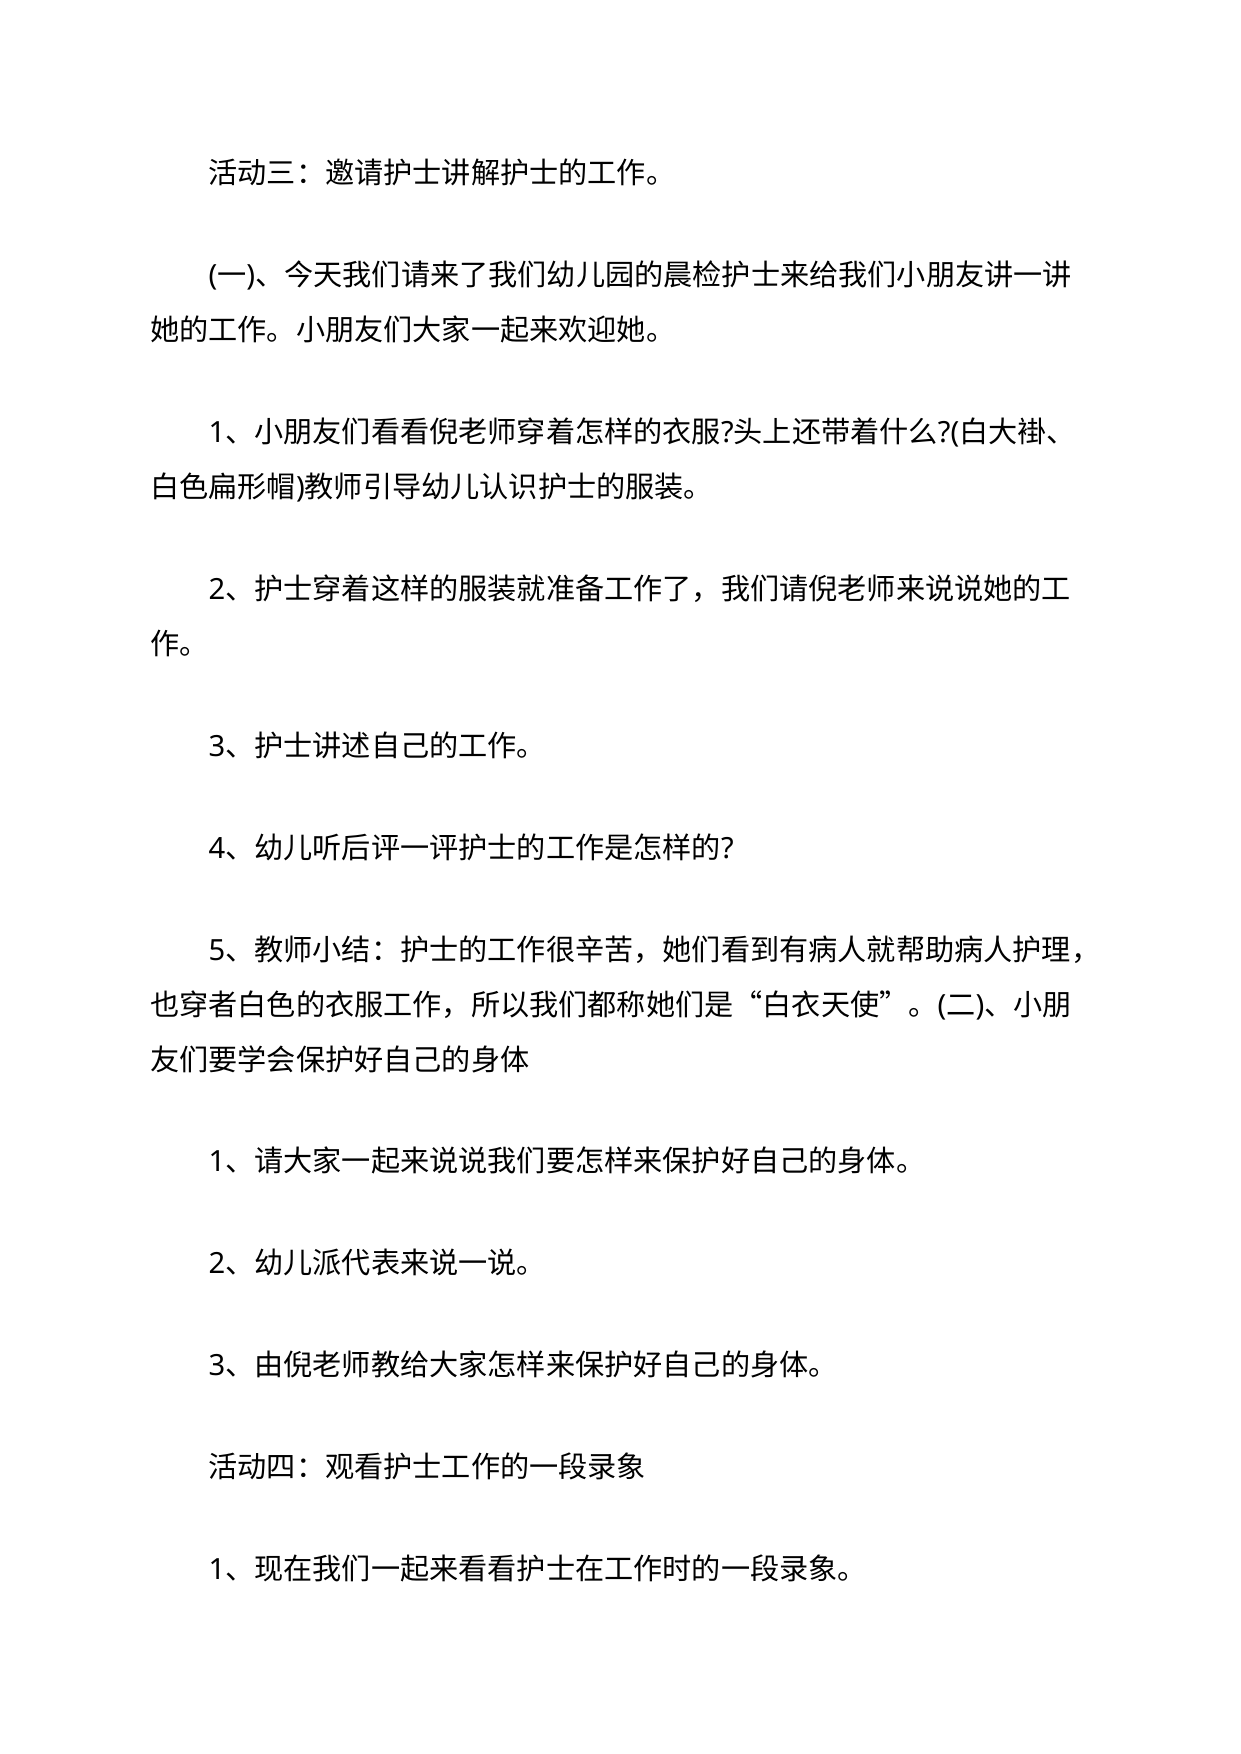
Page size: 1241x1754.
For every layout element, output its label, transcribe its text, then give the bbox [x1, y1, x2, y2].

text 活动四：观看护士工作的一段录象 [150, 1444, 1090, 1486]
text 活动三：邀请护士讲解护士的工作。 [150, 150, 1090, 192]
text 1、现在我们一起来看看护士在工作时的一段录象。 [150, 1546, 1090, 1588]
text 1、请大家一起来说说我们要怎样来保护好自己的身体。 [150, 1138, 1090, 1180]
text 3、护士讲述自己的工作。 [150, 722, 1090, 765]
text (一)、今天我们请来了我们幼儿园的晨检护士来给我们小朋友讲一讲她的工作。小朋友们大家一起来欢迎她。 [150, 252, 1090, 349]
text 4、幼儿听后评一评护士的工作是怎样的? [150, 824, 1090, 867]
text 1、小朋友们看看倪老师穿着怎样的衣服?头上还带着什么?(白大褂、白色扁形帽)教师引导幼儿认识护士的服装。 [150, 408, 1090, 506]
text 2、护士穿着这样的服装就准备工作了，我们请倪老师来说说她的工作。 [150, 566, 1090, 663]
text 5、教师小结：护士的工作很辛苦，她们看到有病人就帮助病人护理，也穿者白色的衣服工作，所以我们都称她们是“白衣天使”。(二)、小朋友们要学会保护好自己的身体 [150, 926, 1090, 1078]
text 2、幼儿派代表来说一说。 [150, 1240, 1090, 1282]
text 3、由倪老师教给大家怎样来保护好自己的身体。 [150, 1342, 1090, 1384]
